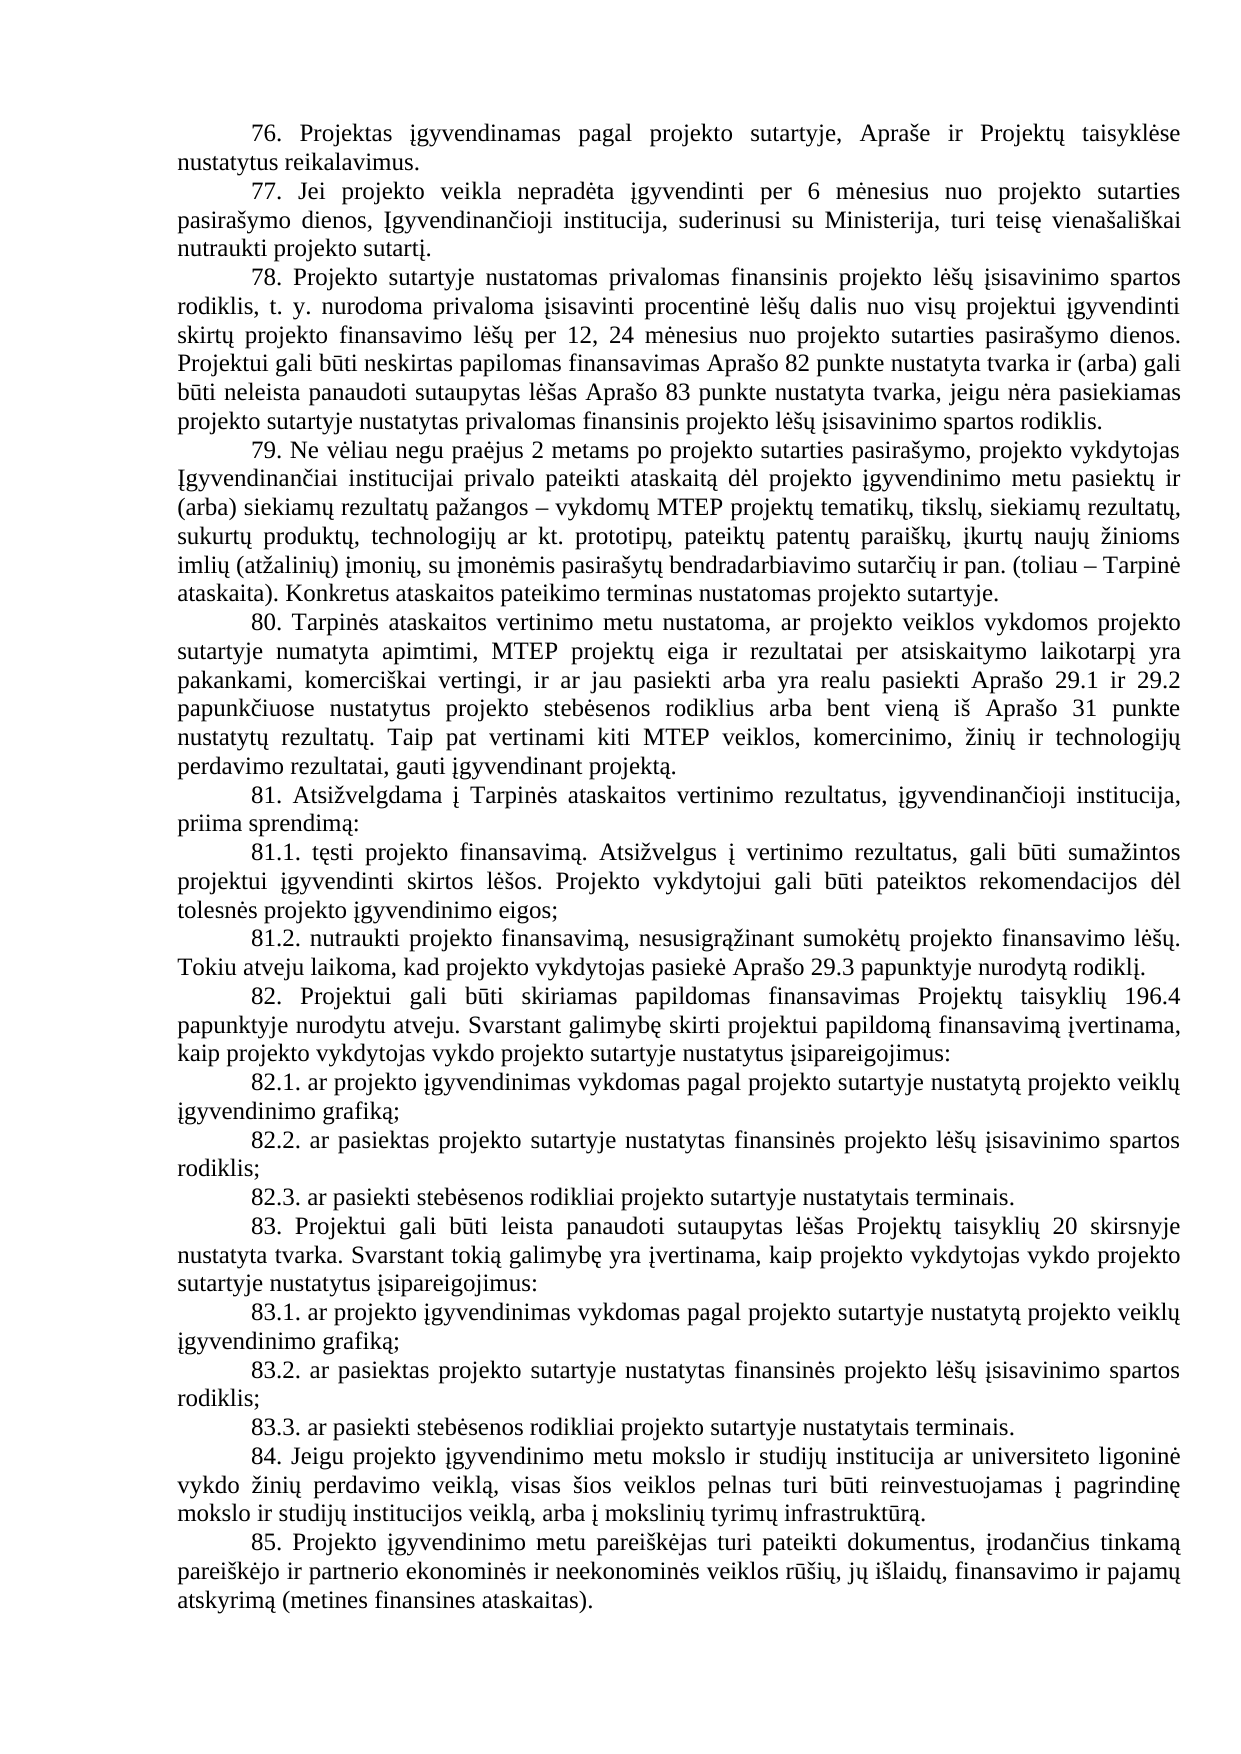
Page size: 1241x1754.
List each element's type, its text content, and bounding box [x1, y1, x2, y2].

text 85. Projekto įgyvendinimo metu pareiškėjas turi pateikti dokumentus, įrodančius tinkamą pareiškėjo ir partnerio ekonominės ir neekonominės veiklos rūšių, jų išlaidų, finansavimo ir pajamų atskyrimą (metines finansines ataskaitas). [177, 1527, 1182, 1613]
text 81.2. nutraukti projekto finansavimą, nesusigrąžinant sumokėtų projekto finansavimo lėšų. Tokiu atveju laikoma, kad projekto vykdytojas pasiekė Aprašo 29.3 papunktyje nurodytą rodiklį. [177, 923, 1182, 981]
text 78. Projekto sutartyje nustatomas privalomas finansinis projekto lėšų įsisavinimo spartos rodiklis, t. y. nurodoma privaloma įsisavinti procentinė lėšų dalis nuo visų projektui įgyvendinti skirtų projekto finansavimo lėšų per 12, 24 mėnesius nuo projekto sutarties pasirašymo dienos. Projektui gali būti neskirtas papilomas finansavimas Aprašo 82 punkte nustatyta tvarka ir (arba) gali būti neleista panaudoti sutaupytas lėšas Aprašo 83 punkte nustatyta tvarka, jeigu nėra pasiekiamas projekto sutartyje nustatytas privalomas finansinis projekto lėšų įsisavinimo spartos rodiklis. [177, 262, 1182, 435]
text 82.3. ar pasiekti stebėsenos rodikliai projekto sutartyje nustatytais terminais. [177, 1182, 1182, 1211]
text 83. Projektui gali būti leista panaudoti sutaupytas lėšas Projektų taisyklių 20 skirsnyje nustatyta tvarka. Svarstant tokią galimybę yra įvertinama, kaip projekto vykdytojas vykdo projekto sutartyje nustatytus įsipareigojimus: [177, 1211, 1182, 1297]
text 76. Projektas įgyvendinamas pagal projekto sutartyje, Apraše ir Projektų taisyklėse nustatytus reikalavimus. [177, 118, 1182, 176]
text 84. Jeigu projekto įgyvendinimo metu mokslo ir studijų institucija ar universiteto ligoninė vykdo žinių perdavimo veiklą, visas šios veiklos pelnas turi būti reinvestuojamas į pagrindinę mokslo ir studijų institucijos veiklą, arba į mokslinių tyrimų infrastruktūrą. [177, 1441, 1182, 1527]
text 83.2. ar pasiektas projekto sutartyje nustatytas finansinės projekto lėšų įsisavinimo spartos rodiklis; [177, 1355, 1182, 1412]
text 80. Tarpinės ataskaitos vertinimo metu nustatoma, ar projekto veiklos vykdomos projekto sutartyje numatyta apimtimi, MTEP projektų eiga ir rezultatai per atsiskaitymo laikotarpį yra pakankami, komerciškai vertingi, ir ar jau pasiekti arba yra realu pasiekti Aprašo 29.1 ir 29.2 papunkčiuose nustatytus projekto stebėsenos rodiklius arba bent vieną iš Aprašo 31 punkte nustatytų rezultatų. Taip pat vertinami kiti MTEP veiklos, komercinimo, žinių ir technologijų perdavimo rezultatai, gauti įgyvendinant projektą. [177, 607, 1182, 780]
text 79. Ne vėliau negu praėjus 2 metams po projekto sutarties pasirašymo, projekto vykdytojas Įgyvendinančiai institucijai privalo pateikti ataskaitą dėl projekto įgyvendinimo metu pasiektų ir (arba) siekiamų rezultatų pažangos – vykdomų MTEP projektų tematikų, tikslų, siekiamų rezultatų, sukurtų produktų, technologijų ar kt. prototipų, pateiktų patentų paraiškų, įkurtų naujų žinioms imlių (atžalinių) įmonių, su įmonėmis pasirašytų bendradarbiavimo sutarčių ir pan. (toliau – Tarpinė ataskaita). Konkretus ataskaitos pateikimo terminas nustatomas projekto sutartyje. [177, 435, 1182, 607]
text 82. Projektui gali būti skiriamas papildomas finansavimas Projektų taisyklių 196.4 papunktyje nurodytu atveju. Svarstant galimybę skirti projektui papildomą finansavimą įvertinama, kaip projekto vykdytojas vykdo projekto sutartyje nustatytus įsipareigojimus: [177, 981, 1182, 1067]
text 83.1. ar projekto įgyvendinimas vykdomas pagal projekto sutartyje nustatytą projekto veiklų įgyvendinimo grafiką; [177, 1297, 1182, 1355]
text 83.3. ar pasiekti stebėsenos rodikliai projekto sutartyje nustatytais terminais. [177, 1412, 1182, 1441]
text 81.1. tęsti projekto finansavimą. Atsižvelgus į vertinimo rezultatus, gali būti sumažintos projektui įgyvendinti skirtos lėšos. Projekto vykdytojui gali būti pateiktos rekomendacijos dėl tolesnės projekto įgyvendinimo eigos; [177, 837, 1182, 923]
text 82.1. ar projekto įgyvendinimas vykdomas pagal projekto sutartyje nustatytą projekto veiklų įgyvendinimo grafiką; [177, 1067, 1182, 1125]
text 77. Jei projekto veikla nepradėta įgyvendinti per 6 mėnesius nuo projekto sutarties pasirašymo dienos, Įgyvendinančioji institucija, suderinusi su Ministerija, turi teisę vienašališkai nutraukti projekto sutartį. [177, 176, 1182, 262]
text 82.2. ar pasiektas projekto sutartyje nustatytas finansinės projekto lėšų įsisavinimo spartos rodiklis; [177, 1125, 1182, 1182]
text 81. Atsižvelgdama į Tarpinės ataskaitos vertinimo rezultatus, įgyvendinančioji institucija, priima sprendimą: [177, 780, 1182, 837]
